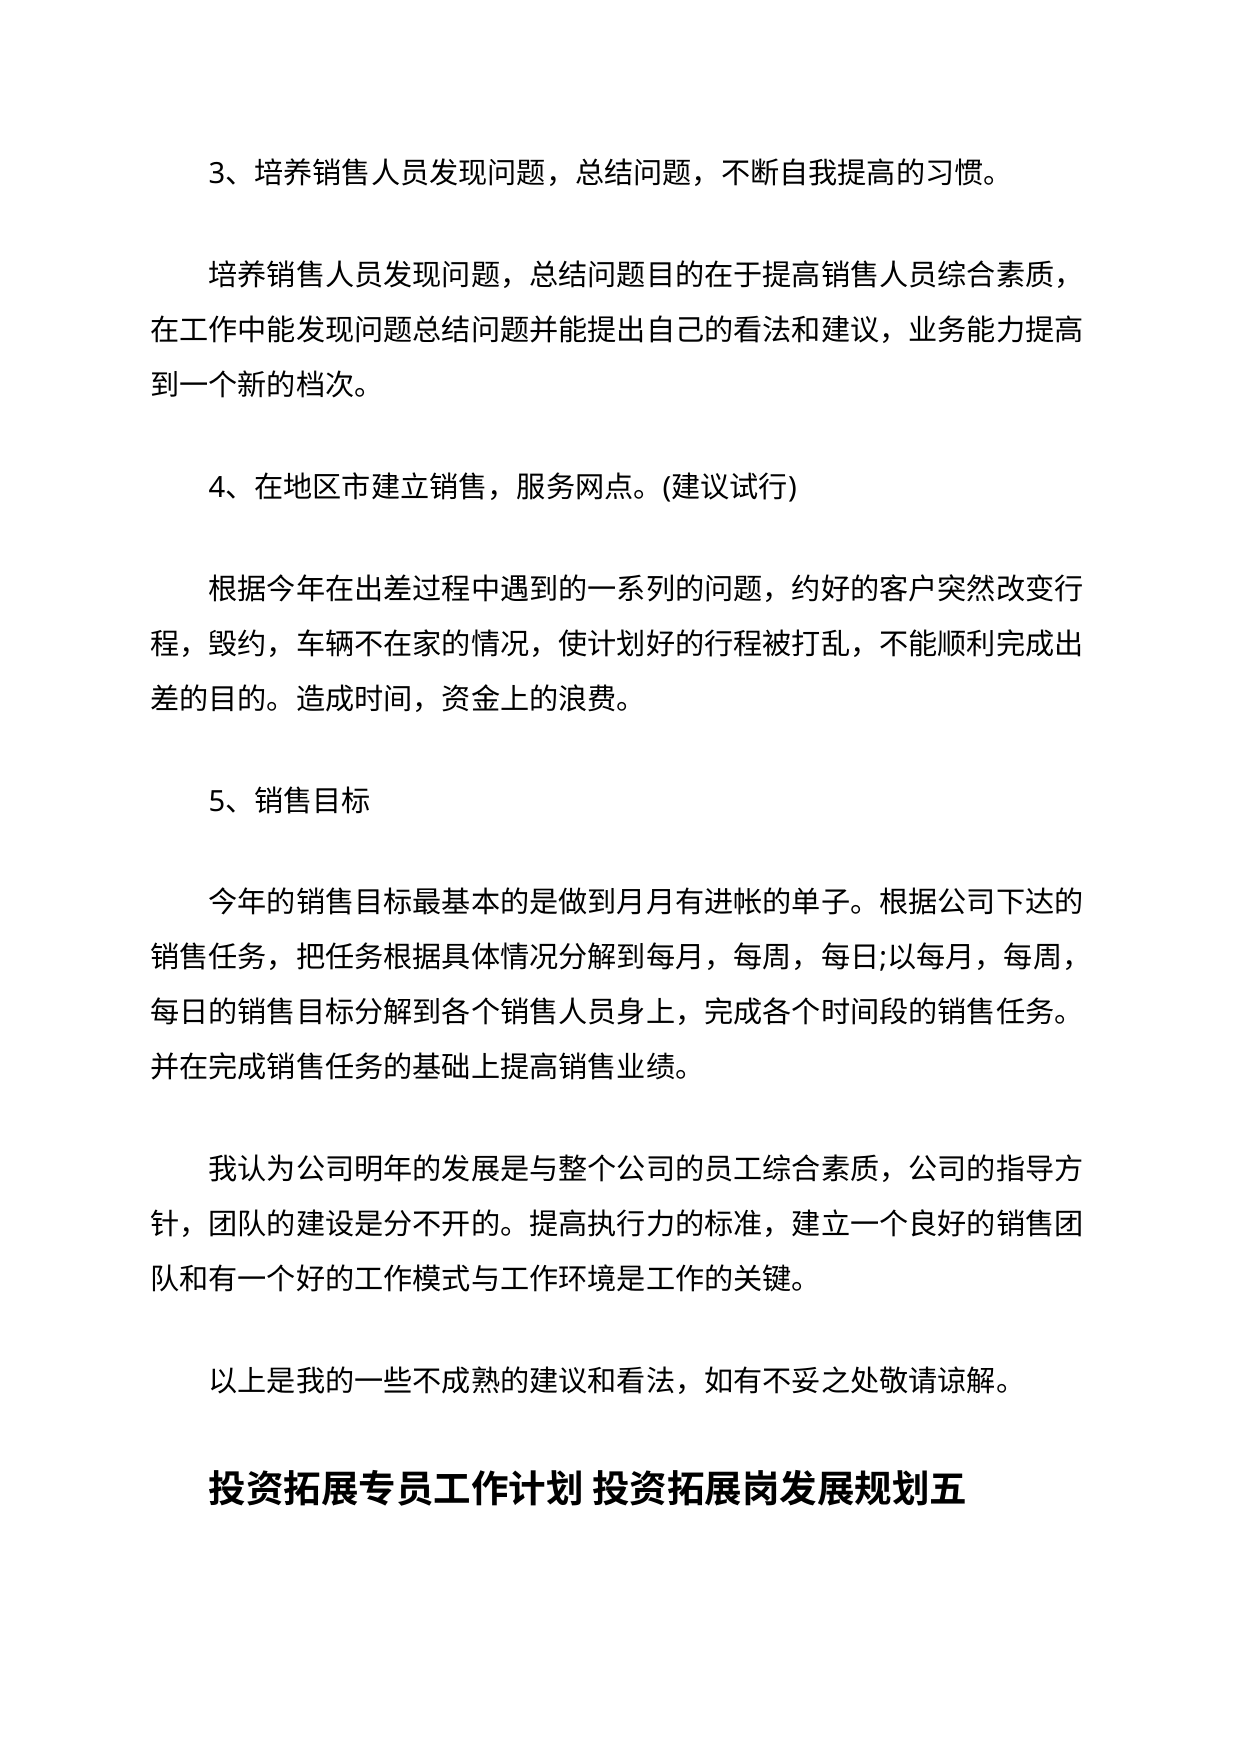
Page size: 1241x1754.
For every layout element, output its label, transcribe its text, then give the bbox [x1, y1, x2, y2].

text 以上是我的一些不成熟的建议和看法，如有不妥之处敬请谅解。 [150, 1357, 1090, 1399]
text 3、培养销售人员发现问题，总结问题，不断自我提高的习惯。 [150, 150, 1090, 192]
text 今年的销售目标最基本的是做到月月有进帐的单子。根据公司下达的销售任务，把任务根据具体情况分解到每月，每周，每日;以每月，每周，每日的销售目标分解到各个销售人员身上，完成各个时间段的销售任务。并在完成销售任务的基础上提高销售业绩。 [150, 879, 1090, 1086]
text 根据今年在出差过程中遇到的一系列的问题，约好的客户突然改变行程，毁约，车辆不在家的情况，使计划好的行程被打乱，不能顺利完成出差的目的。造成时间，资金上的浪费。 [150, 566, 1090, 718]
text 培养销售人员发现问题，总结问题目的在于提高销售人员综合素质，在工作中能发现问题总结问题并能提出自己的看法和建议，业务能力提高到一个新的档次。 [150, 252, 1090, 404]
text 4、在地区市建立销售，服务网点。(建议试行) [150, 463, 1090, 506]
text 5、销售目标 [150, 777, 1090, 819]
text 我认为公司明年的发展是与整个公司的员工综合素质，公司的指导方针，团队的建设是分不开的。提高执行力的标准，建立一个良好的销售团队和有一个好的工作模式与工作环境是工作的关键。 [150, 1146, 1090, 1298]
text 投资拓展专员工作计划 投资拓展岗发展规划五 [150, 1459, 1090, 1513]
